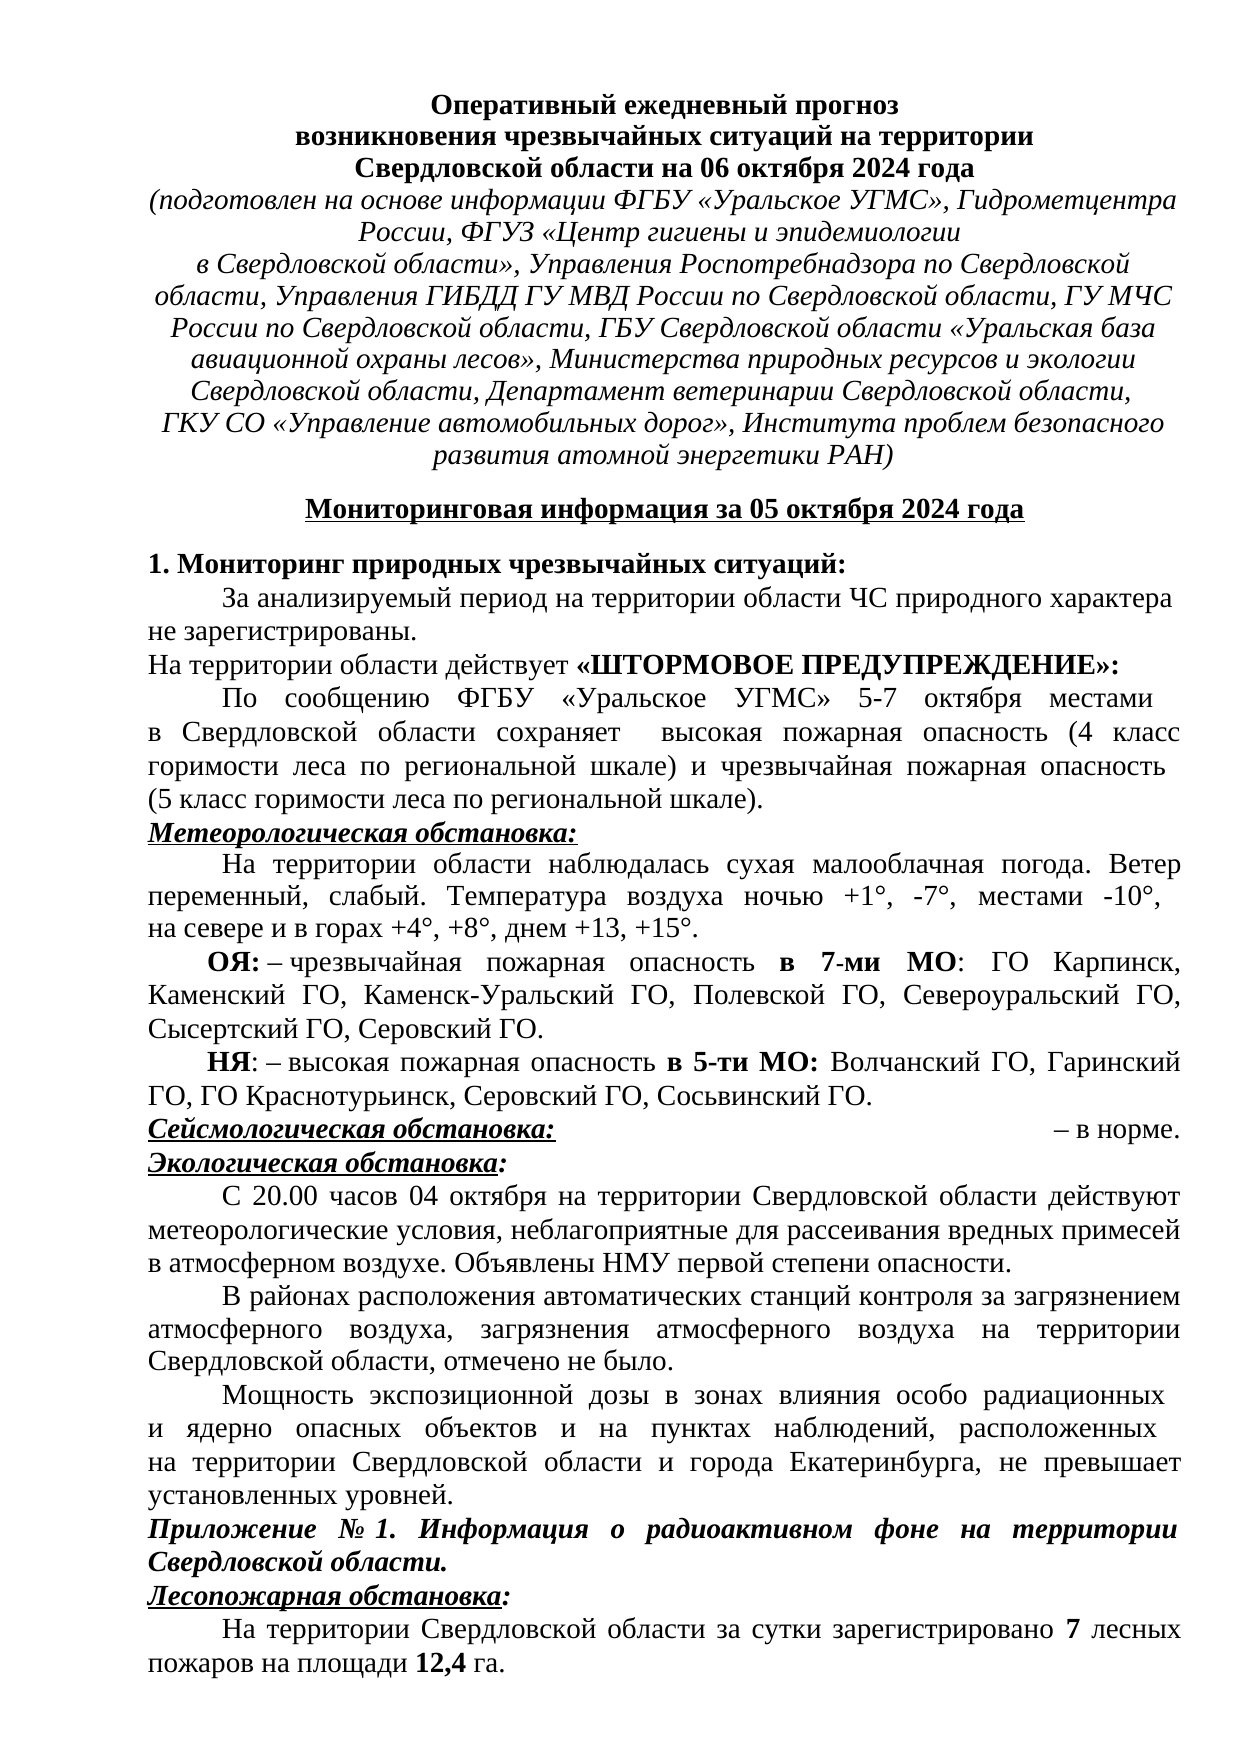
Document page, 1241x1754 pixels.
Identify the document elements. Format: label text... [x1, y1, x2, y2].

text По сообщению ФГБУ «Уральское УГМС» 5-7 октября местами в Свердловской области сохраняет высокая пожарная опасность (4 класс горимости леса по региональной шкале) и чрезвычайная пожарная опасность (5 класс горимости леса по региональной шкале). [148, 681, 1181, 815]
text НЯ: – высокая пожарная опасность в 5-ти МО: Волчанский ГО, Гаринский ГО, ГО Краснотурьинск, Серовский ГО, Сосьвинский ГО. [148, 1044, 1181, 1111]
text Свердловской области на 06 октября 2024 года [148, 152, 1181, 184]
text С 20.00 часов 04 октября на территории Свердловской области действуют метеорологические условия, неблагоприятные для рассеивания вредных примесей в атмосферном воздухе. Объявлены НМУ первой степени опасности. [148, 1178, 1181, 1279]
text Метеорологическая обстановка: [148, 815, 1181, 848]
text Лесопожарная обстановка: [148, 1578, 1181, 1612]
text На территории Свердловской области за сутки зарегистрировано 7 лесных пожаров на площади 12,4 га. [148, 1612, 1181, 1679]
text возникновения чрезвычайных ситуаций на территории [148, 120, 1181, 152]
text В районах расположения автоматических станций контроля за загрязнением атмосферного воздуха, загрязнения атмосферного воздуха на территории Свердловской области, отмечено не было. [148, 1279, 1181, 1377]
text На территории области наблюдалась сухая малооблачная погода. Ветер переменный, слабый. Температура воздуха ночью +1°, -7°, местами -10°, на севере и в горах +4°, +8°, днем +13, +15°. [148, 848, 1181, 944]
text Экологическая обстановка: [148, 1145, 1181, 1178]
text Сейсмологическая обстановка: – в норме. [148, 1111, 1181, 1145]
text Приложение № 1. Информация о радиоактивном фоне на территории Свердловской области. [148, 1511, 1181, 1578]
text На территории области действует «ШТОРМОВОЕ ПРЕДУПРЕЖДЕНИЕ»: [148, 647, 1181, 681]
text Мощность экспозиционной дозы в зонах влияния особо радиационных и ядерно опасных объектов и на пунктах наблюдений, расположенных на территории Свердловской области и города Екатеринбурга, не превышает установленных уровней. [148, 1377, 1181, 1511]
text (подготовлен на основе информации ФГБУ «Уральское УГМС», Гидрометцентра России, ФГУЗ «Центр гигиены и эпидемиологии в Свердловской области», Управления Роспотребнадзора по Свердловской области, Управления ГИБДД ГУ МВД России по Свердловской области, ГУ МЧС России по Свердловской области, ГБУ Свердловской области «Уральская база авиационной охраны лесов», Министерства природных ресурсов и экологии Свердловской области, Департамент ветеринарии Свердловской области, ГКУ СО «Управление автомобильных дорог», Института проблем безопасного развития атомной энергетики РАН) [148, 184, 1181, 471]
text Оперативный ежедневный прогноз [148, 89, 1181, 120]
text За анализируемый период на территории области ЧС природного характера не зарегистрированы. [148, 580, 1181, 647]
text ОЯ: – чрезвычайная пожарная опасность в 7-ми МО: ГО Карпинск, Каменский ГО, Каменск-Уральский ГО, Полевской ГО, Североуральский ГО, Сысертский ГО, Серовский ГО. [148, 944, 1181, 1044]
text 1. Мониторинг природных чрезвычайных ситуаций: [148, 548, 1181, 580]
text Мониторинговая информация за 05 октября 2024 года [148, 493, 1181, 525]
